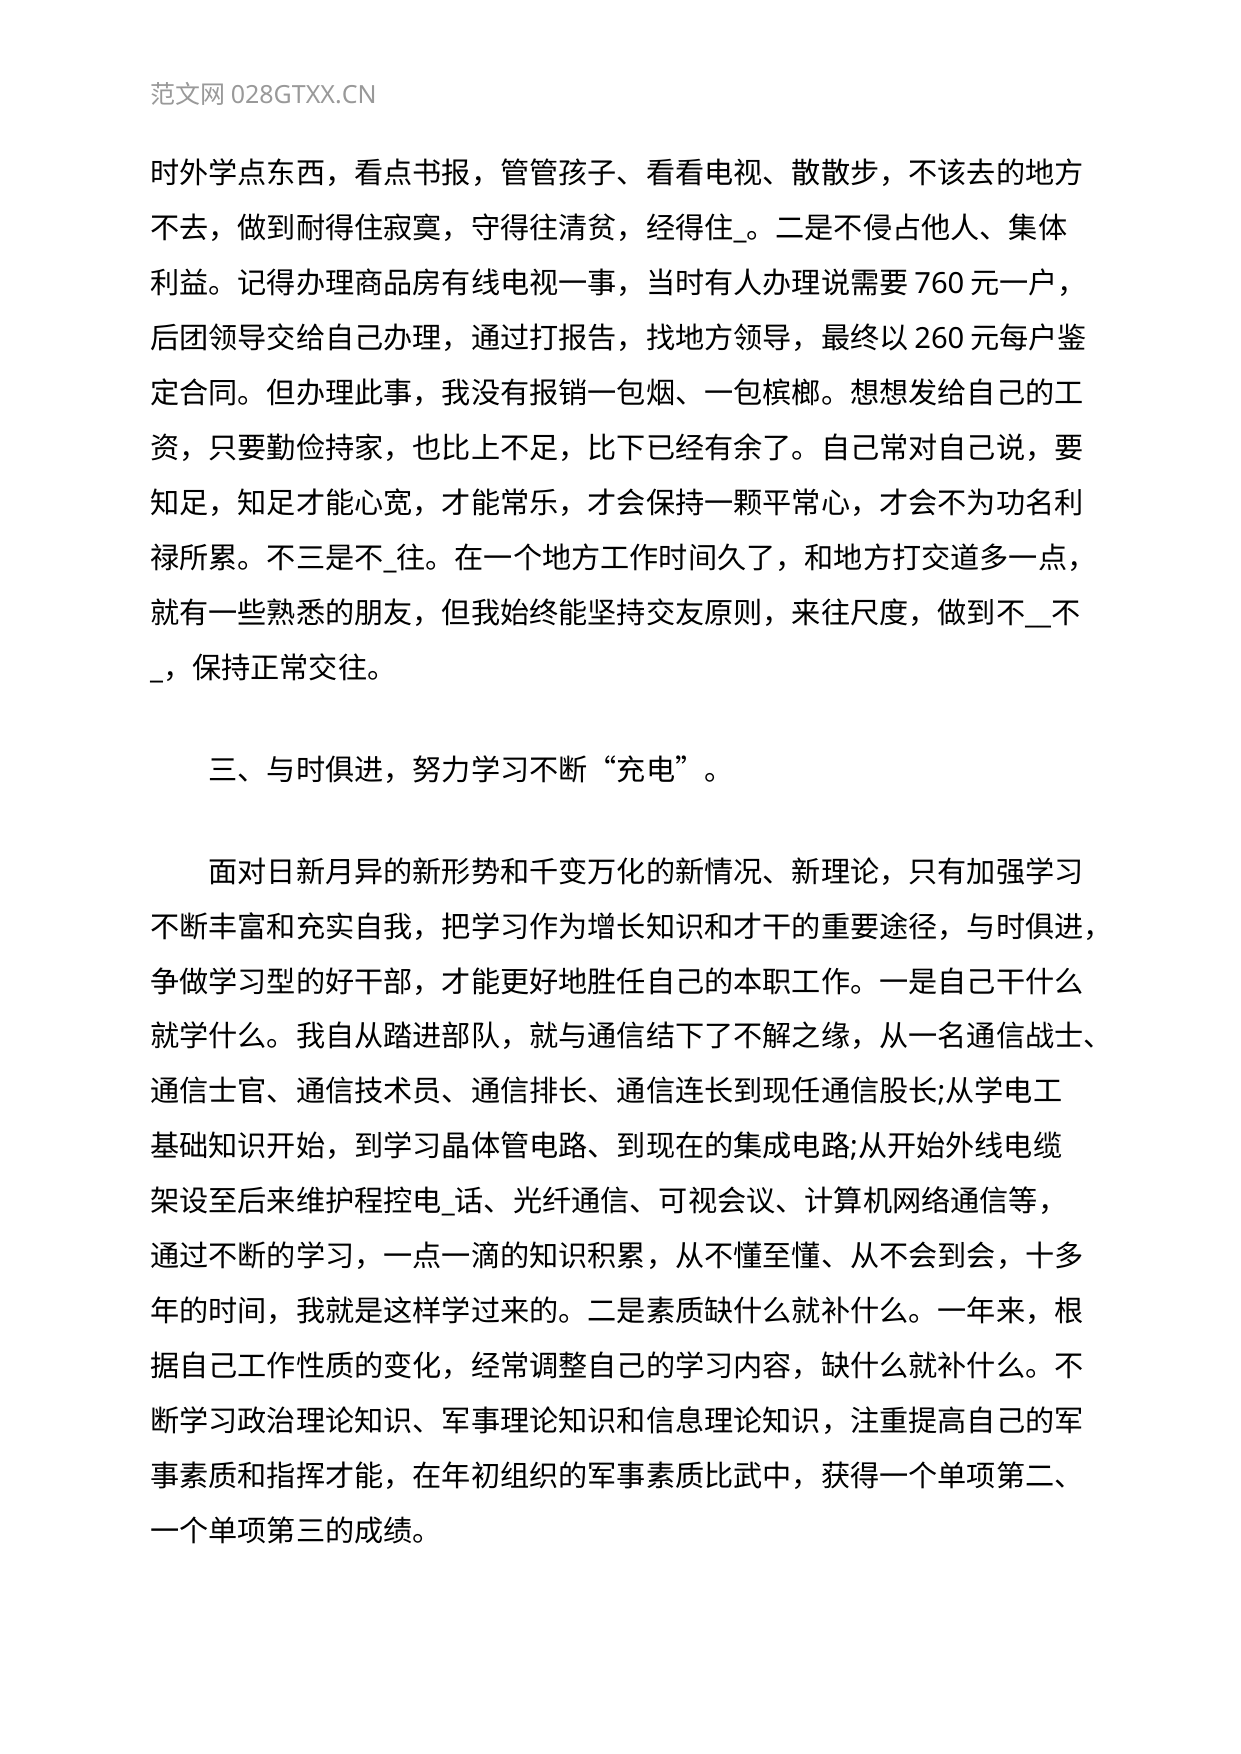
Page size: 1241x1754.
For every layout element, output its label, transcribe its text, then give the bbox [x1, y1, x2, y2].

text 三、与时俱进，努力学习不断“充电”。 [150, 747, 1090, 789]
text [150, 150, 1090, 687]
text 面对日新月异的新形势和千变万化的新情况、新理论，只有加强学习不断丰富和充实自我，把学习作为增长知识和才干的重要途径，与时俱进，争做学习型的好干部，才能更好地胜任自己的本职工作。一是自己干什么就学什么。我自从踏进部队，就与通信结下了不解之缘，从一名通信战士、通信士官、通信技术员、通信排长、通信连长到现任通信股长;从学电工基础知识开始，到学习晶体管电路、到现在的集成电路;从开始外线电缆架设至后来维护程控电_话、光纤通信、可视会议、计算机网络通信等，通过不断的学习，一点一滴的知识积累，从不懂至懂、从不会到会，十多年的时间，我就是这样学过来的。二是素质缺什么就补什么。一年来，根据自己工作性质的变化，经常调整自己的学习内容，缺什么就补什么。不断学习政治理论知识、军事理论知识和信息理论知识，注重提高自己的军事素质和指挥才能，在年初组织的军事素质比武中，获得一个单项第二、一个单项第三的成绩。 [150, 848, 1090, 1550]
